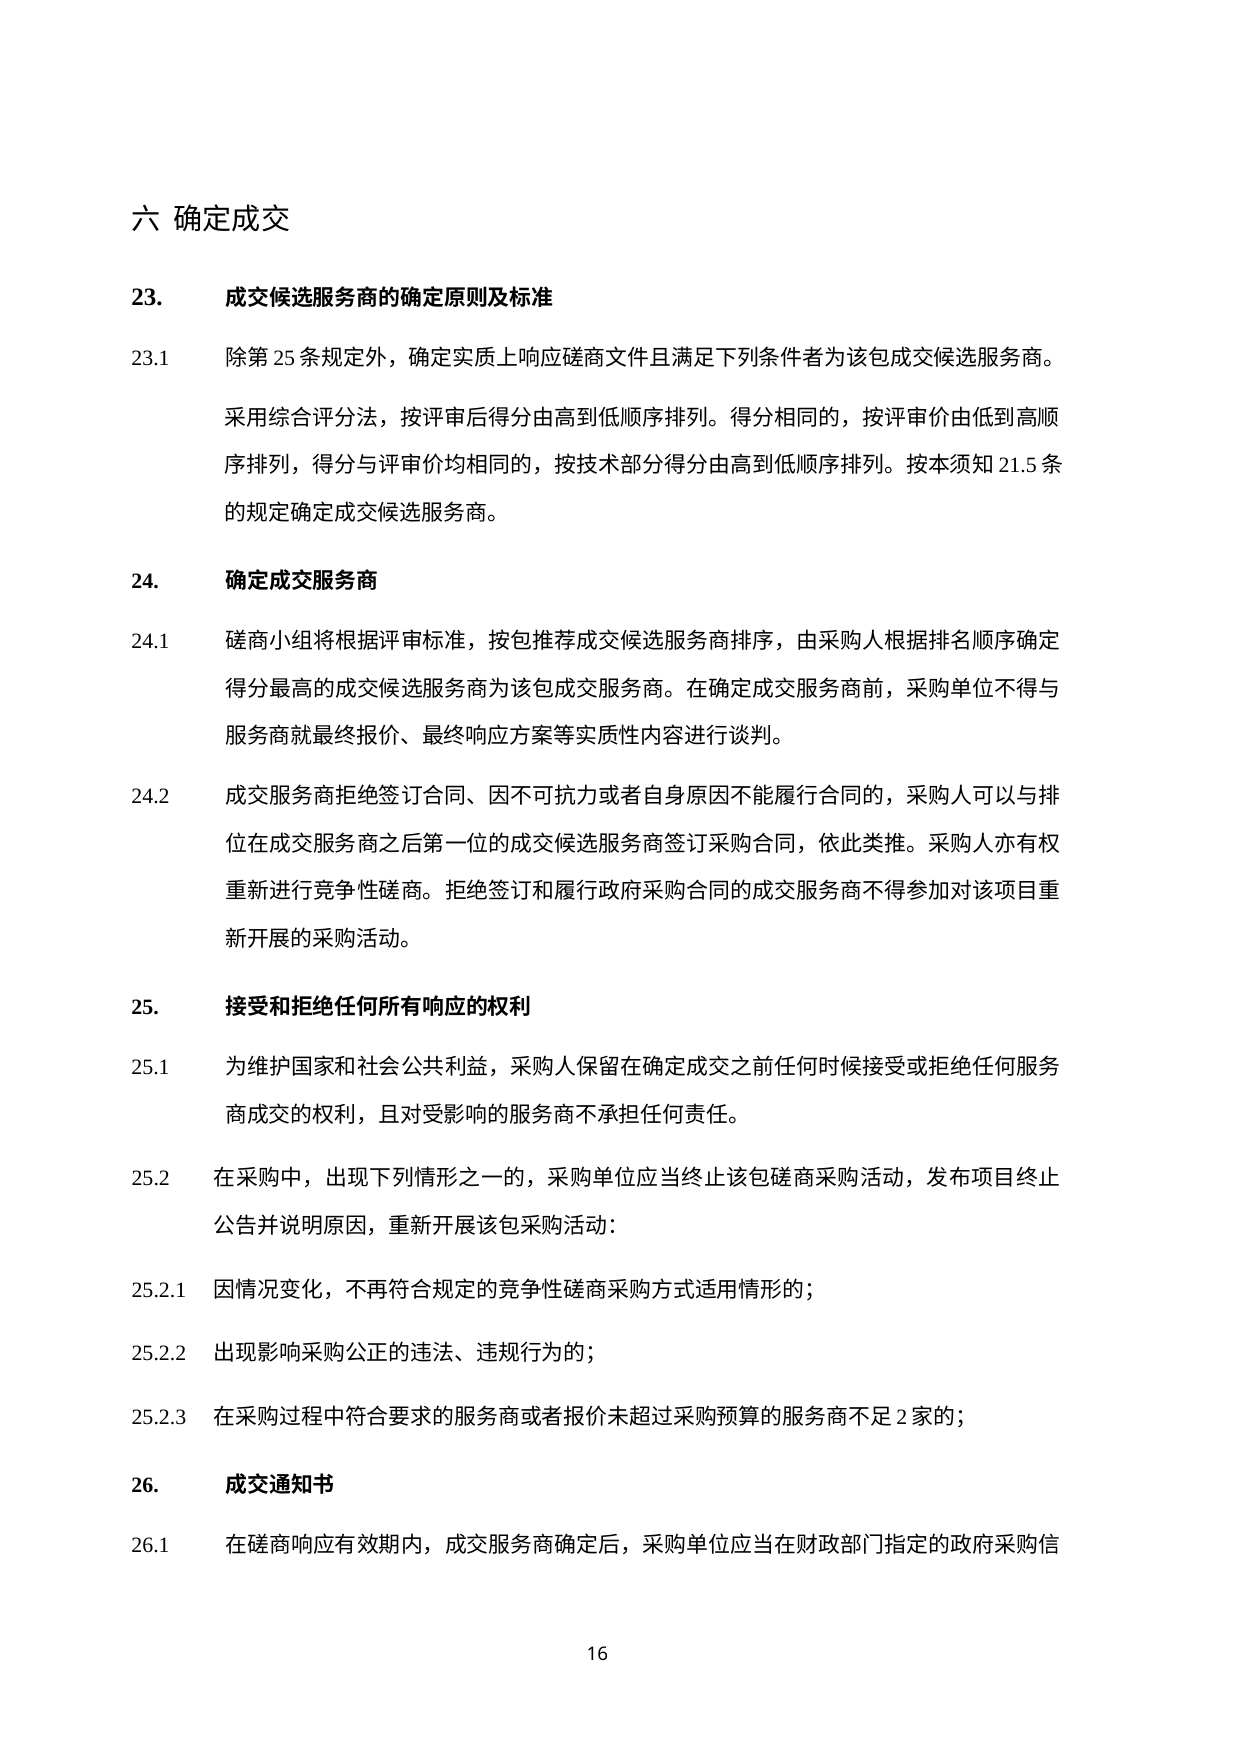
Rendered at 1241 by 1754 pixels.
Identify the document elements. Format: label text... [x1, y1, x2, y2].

text 24.1 磋商小组将根据评审标准，按包推荐成交候选服务商排序，由采购人根据排名顺序确定得分最高的成交候选服务商为该包成交服务商。在确定成交服务商前，采购单位不得与服务商就最终报价、最终响应方案等实质性内容进行谈判。 [131, 623, 1063, 750]
text 采用综合评分法，按评审后得分由高到低顺序排列。得分相同的，按评审价由低到高顺序排列，得分与评审价均相同的，按技术部分得分由高到低顺序排列。按本须知21.5条的规定确定成交候选服务商。 [224, 400, 1063, 527]
text 23.1 除第25条规定外，确定实质上响应磋商文件且满足下列条件者为该包成交候选服务商。 [131, 340, 1063, 372]
subtitle 25. 接受和拒绝任何所有响应的权利 [131, 989, 1063, 1021]
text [131, 1527, 1063, 1559]
text 24.2 成交服务商拒绝签订合同、因不可抗力或者自身原因不能履行合同的，采购人可以与排位在成交服务商之后第一位的成交候选服务商签订采购合同，依此类推。采购人亦有权重新进行竞争性磋商。拒绝签订和履行政府采购合同的成交服务商不得参加对该项目重新开展的采购活动。 [131, 778, 1063, 952]
text 25.2.3 在采购过程中符合要求的服务商或者报价未超过采购预算的服务商不足2家的； [131, 1399, 1063, 1431]
text 25.2 在采购中，出现下列情形之一的，采购单位应当终止该包磋商采购活动，发布项目终止公告并说明原因，重新开展该包采购活动： [131, 1160, 1063, 1239]
subtitle 24. 确定成交服务商 [131, 563, 1063, 595]
text 25.2.2 出现影响采购公正的违法、违规行为的； [131, 1335, 1063, 1367]
subtitle 26. 成交通知书 [131, 1467, 1063, 1499]
text 22.2 在磋商期间，服务商试图影响采购单位和磋商小组的任何活动，将导致其响应被拒绝，并承担相应的法律责任。六 确定成交 [131, 196, 1063, 238]
subtitle 23. 成交候选服务商的确定原则及标准 [131, 280, 1063, 312]
text 25.1 为维护国家和社会公共利益，采购人保留在确定成交之前任何时候接受或拒绝任何服务商成交的权利，且对受影响的服务商不承担任何责任。 [131, 1049, 1063, 1128]
text 25.2.1 因情况变化，不再符合规定的竞争性磋商采购方式适用情形的； [131, 1272, 1063, 1303]
